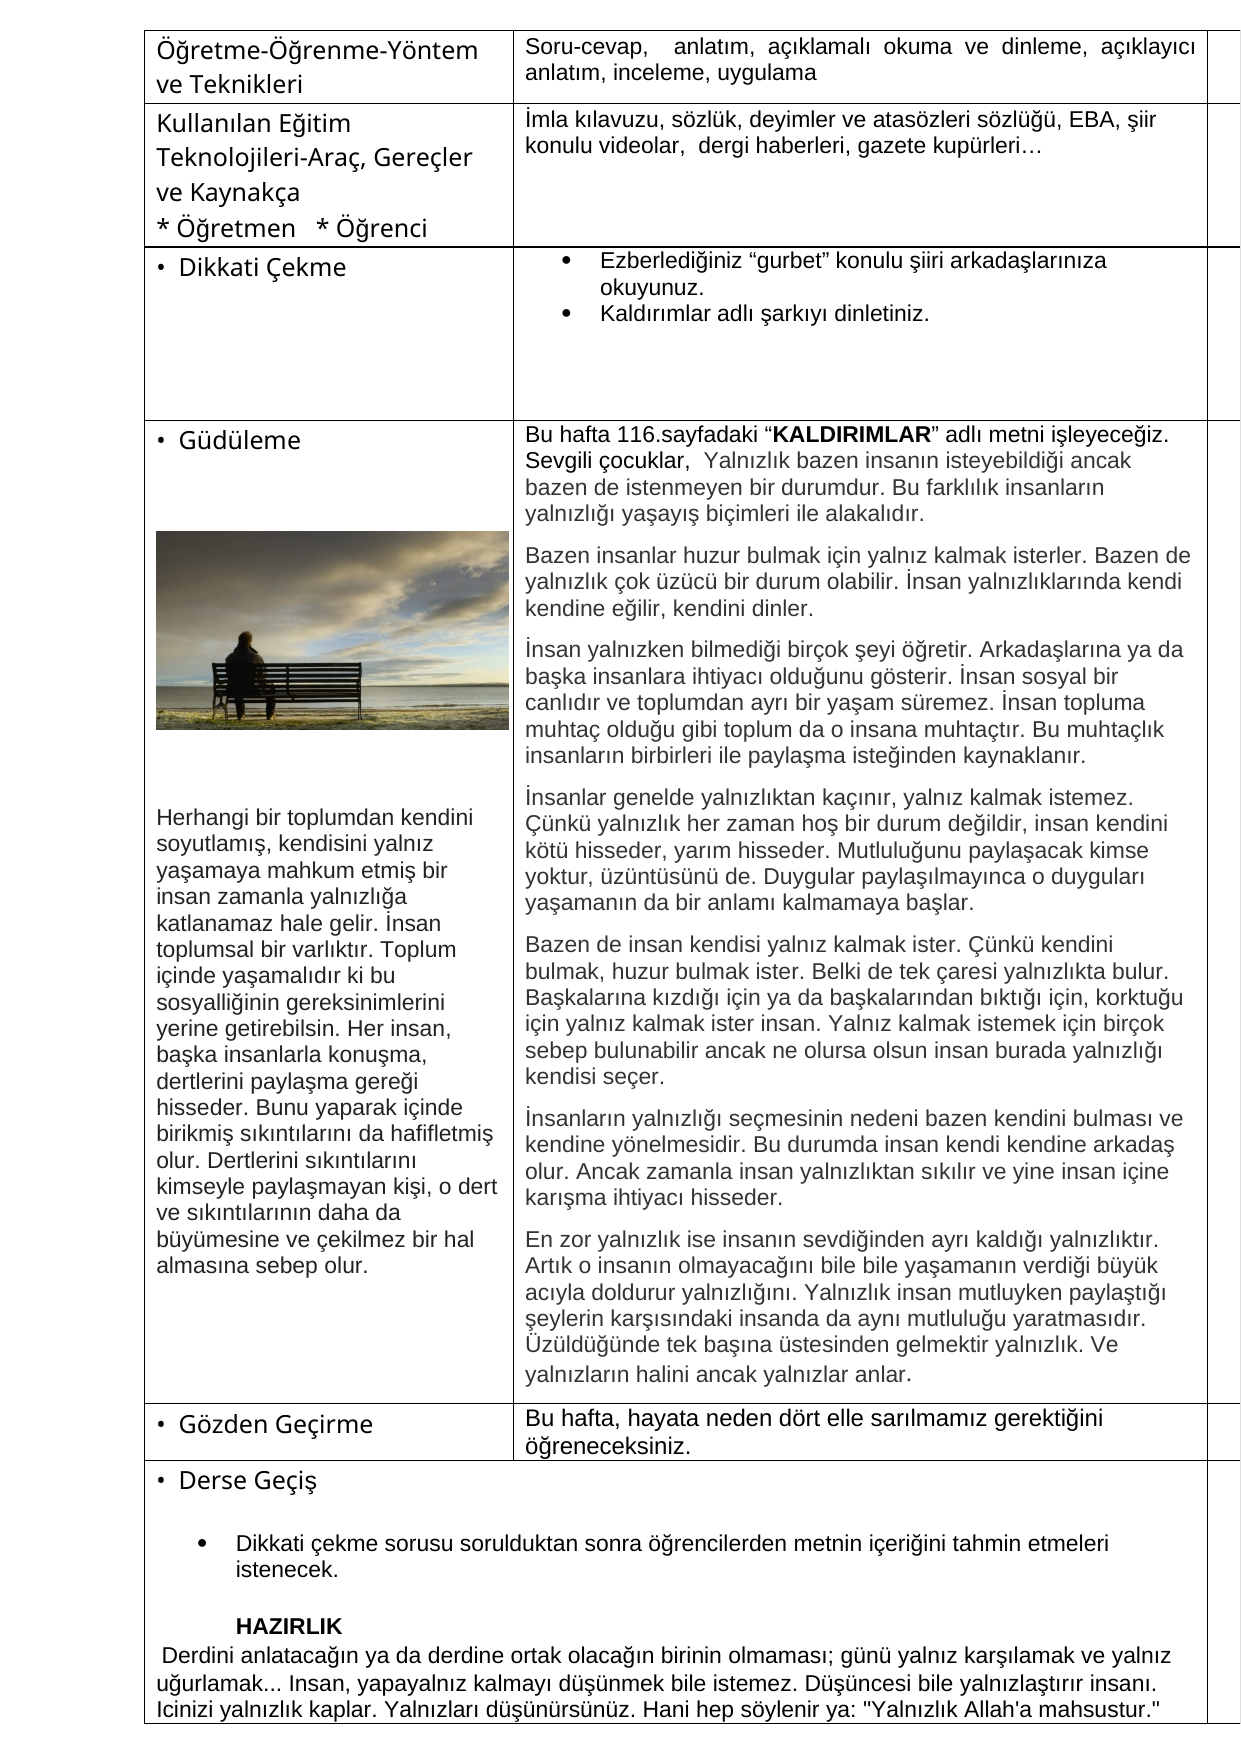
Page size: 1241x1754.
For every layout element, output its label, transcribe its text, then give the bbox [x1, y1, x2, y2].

table_cell [1208, 421, 1240, 1403]
table_cell Bu hafta 116.sayfadaki “KALDIRIMLAR” adlı metni işleyeceğiz. Sevgili çocuklar, Yalnızlık bazen insanın isteyebildiği ancak bazen de istenmeyen bir durumdur. Bu farklılık insanların yalnızlığı yaşayış biçimleri ile alakalıdır. Bazen insanlar huzur bulmak için yalnız kalmak isterler. Bazen de yalnızlık çok üzücü bir durum olabilir. İnsan yalnızlıklarında kendi kendine eğilir, kendini dinler. İnsan yalnızken bilmediği birçok şeyi öğretir. Arkadaşlarına ya da başka insanlara ihtiyacı olduğunu gösterir. İnsan sosyal bir canlıdır ve toplumdan ayrı bir yaşam süremez. İnsan topluma muhtaç olduğu gibi toplum da o insana muhtaçtır. Bu muhtaçlık insanların birbirleri ile paylaşma isteğinden kaynaklanır. İnsanlar genelde yalnızlıktan kaçınır, yalnız kalmak istemez. Çünkü yalnızlık her zaman hoş bir durum değildir, insan kendini kötü hisseder, yarım hisseder. Mutluluğunu paylaşacak kimse yoktur, üzüntüsünü de. Duygular paylaşılmayınca o duyguları yaşamanın da bir anlamı kalmamaya başlar. Bazen de insan kendisi yalnız kalmak ister. Çünkü kendini bulmak, huzur bulmak ister. Belki de tek çaresi yalnızlıkta bulur. Başkalarına kızdığı için ya da başkalarından bıktığı için, korktuğu için yalnız kalmak ister insan. Yalnız kalmak istemek için birçok sebep bulunabilir ancak ne olursa olsun insan burada yalnızlığı kendisi seçer. İnsanların yalnızlığı seçmesinin nedeni bazen kendini bulması ve kendine yönelmesidir. Bu durumda insan kendi kendine arkadaş olur. Ancak zamanla insan yalnızlıktan sıkılır ve yine insan içine karışma ihtiyacı hisseder. En zor yalnızlık ise insanın sevdiğinden ayrı kaldığı yalnızlıktır. Artık o insanın olmayacağını bile bile yaşamanın verdiği büyük acıyla doldurur yalnızlığını. Yalnızlık insan mutluyken paylaştığı şeylerin karşısındaki insanda da aynı mutluluğu yaratmasıdır. Üzüldüğünde tek başına üstesinden gelmektir yalnızlık. Ve yalnızların halini ancak yalnızlar anlar. [514, 421, 1207, 1403]
table_cell [1208, 1404, 1240, 1459]
table_cell • Dikkati Çekme [145, 248, 513, 420]
table_cell İmla kılavuzu, sözlük, deyimler ve atasözleri sözlüğü, EBA, şiir konulu videolar, dergi haberleri, gazete kupürleri… [514, 104, 1207, 246]
table_cell Soru-cevap, anlatım, açıklamalı okuma ve dinleme, açıklayıcı anlatım, inceleme, uygulama [514, 31, 1207, 103]
table_cell [1208, 104, 1240, 246]
picture [156, 531, 509, 730]
table_cell [1208, 1461, 1240, 1722]
table_cell Kullanılan Eğitim Teknolojileri-Araç, Gereçler ve Kaynakça * Öğretmen * Öğrenci [145, 104, 513, 246]
table_cell Öğretme-Öğrenme-Yöntem ve Teknikleri [145, 31, 513, 103]
table_cell • Güdüleme Herhangi bir toplumdan kendini soyutlamış, kendisini yalnız yaşamaya mahkum etmiş bir insan zamanla yalnızlığa katlanamaz hale gelir. İnsan toplumsal bir varlıktır. Toplum içinde yaşamalıdır ki bu sosyalliğinin gereksinimlerini yerine getirebilsin. Her insan, başka insanlarla konuşma, dertlerini paylaşma gereği hisseder. Bunu yaparak içinde birikmiş sıkıntılarını da hafifletmiş olur. Dertlerini sıkıntılarını kimseyle paylaşmayan kişi, o dert ve sıkıntılarının daha da büyümesine ve çekilmez bir hal almasına sebep olur. [145, 421, 513, 1403]
table_cell [1208, 31, 1240, 103]
table_cell • Gözden Geçirme [145, 1404, 513, 1459]
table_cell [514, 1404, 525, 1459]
table_cell Bu hafta, hayata neden dört elle sarılmamız gerektiğini öğreneceksiniz. [691, 1404, 1207, 1459]
table_cell [1208, 248, 1240, 420]
table_cell Ezberlediğiniz “gurbet” konulu şiiri arkadaşlarınıza okuyunuz. Kaldırımlar adlı şarkıyı dinletiniz. [514, 248, 1207, 420]
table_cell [145, 1461, 1207, 1722]
